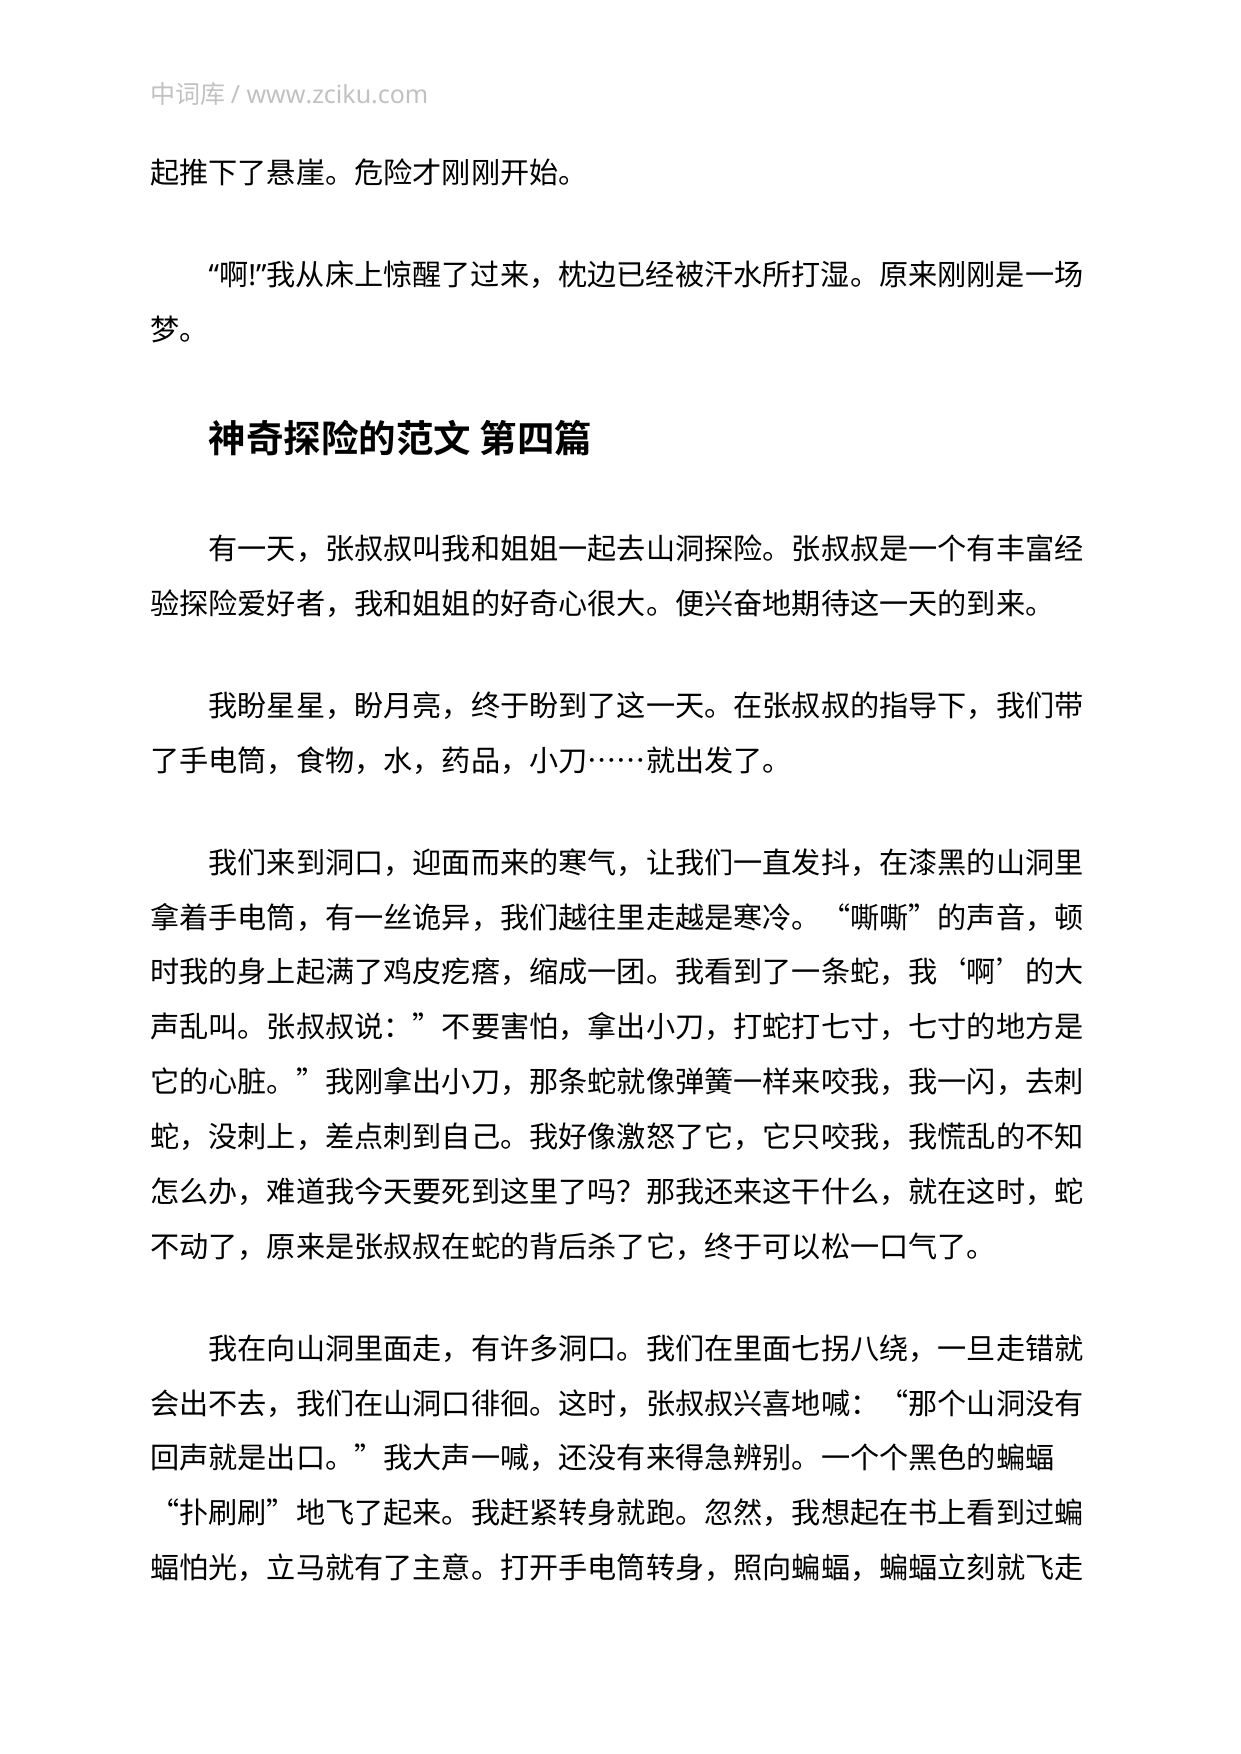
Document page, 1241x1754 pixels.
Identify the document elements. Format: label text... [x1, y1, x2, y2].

text 我盼星星，盼月亮，终于盼到了这一天。在张叔叔的指导下，我们带了手电筒，食物，水，药品，小刀……就出发了。 [150, 683, 1090, 780]
text “啊!”我从床上惊醒了过来，枕边已经被汗水所打湿。原来刚刚是一场梦。 [150, 252, 1090, 349]
text 有一天，张叔叔叫我和姐姐一起去山洞探险。张叔叔是一个有丰富经验探险爱好者，我和姐姐的好奇心很大。便兴奋地期待这一天的到来。 [150, 526, 1090, 623]
text 我们来到洞口，迎面而来的寒气，让我们一直发抖，在漆黑的山洞里拿着手电筒，有一丝诡异，我们越往里走越是寒冷。“嘶嘶”的声音，顿时我的身上起满了鸡皮疙瘩，缩成一团。我看到了一条蛇，我‘啊’的大声乱叫。张叔叔说：”不要害怕，拿出小刀，打蛇打七寸，七寸的地方是它的心脏。”我刚拿出小刀，那条蛇就像弹簧一样来咬我，我一闪，去刺蛇，没刺上，差点刺到自己。我好像激怒了它，它只咬我，我慌乱的不知怎么办，难道我今天要死到这里了吗？那我还来这干什么，就在这时，蛇不动了，原来是张叔叔在蛇的背后杀了它，终于可以松一口气了。 [150, 839, 1090, 1266]
text 神奇探险的范文 第四篇 [150, 408, 1090, 463]
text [150, 1325, 1090, 1587]
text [150, 150, 1090, 192]
